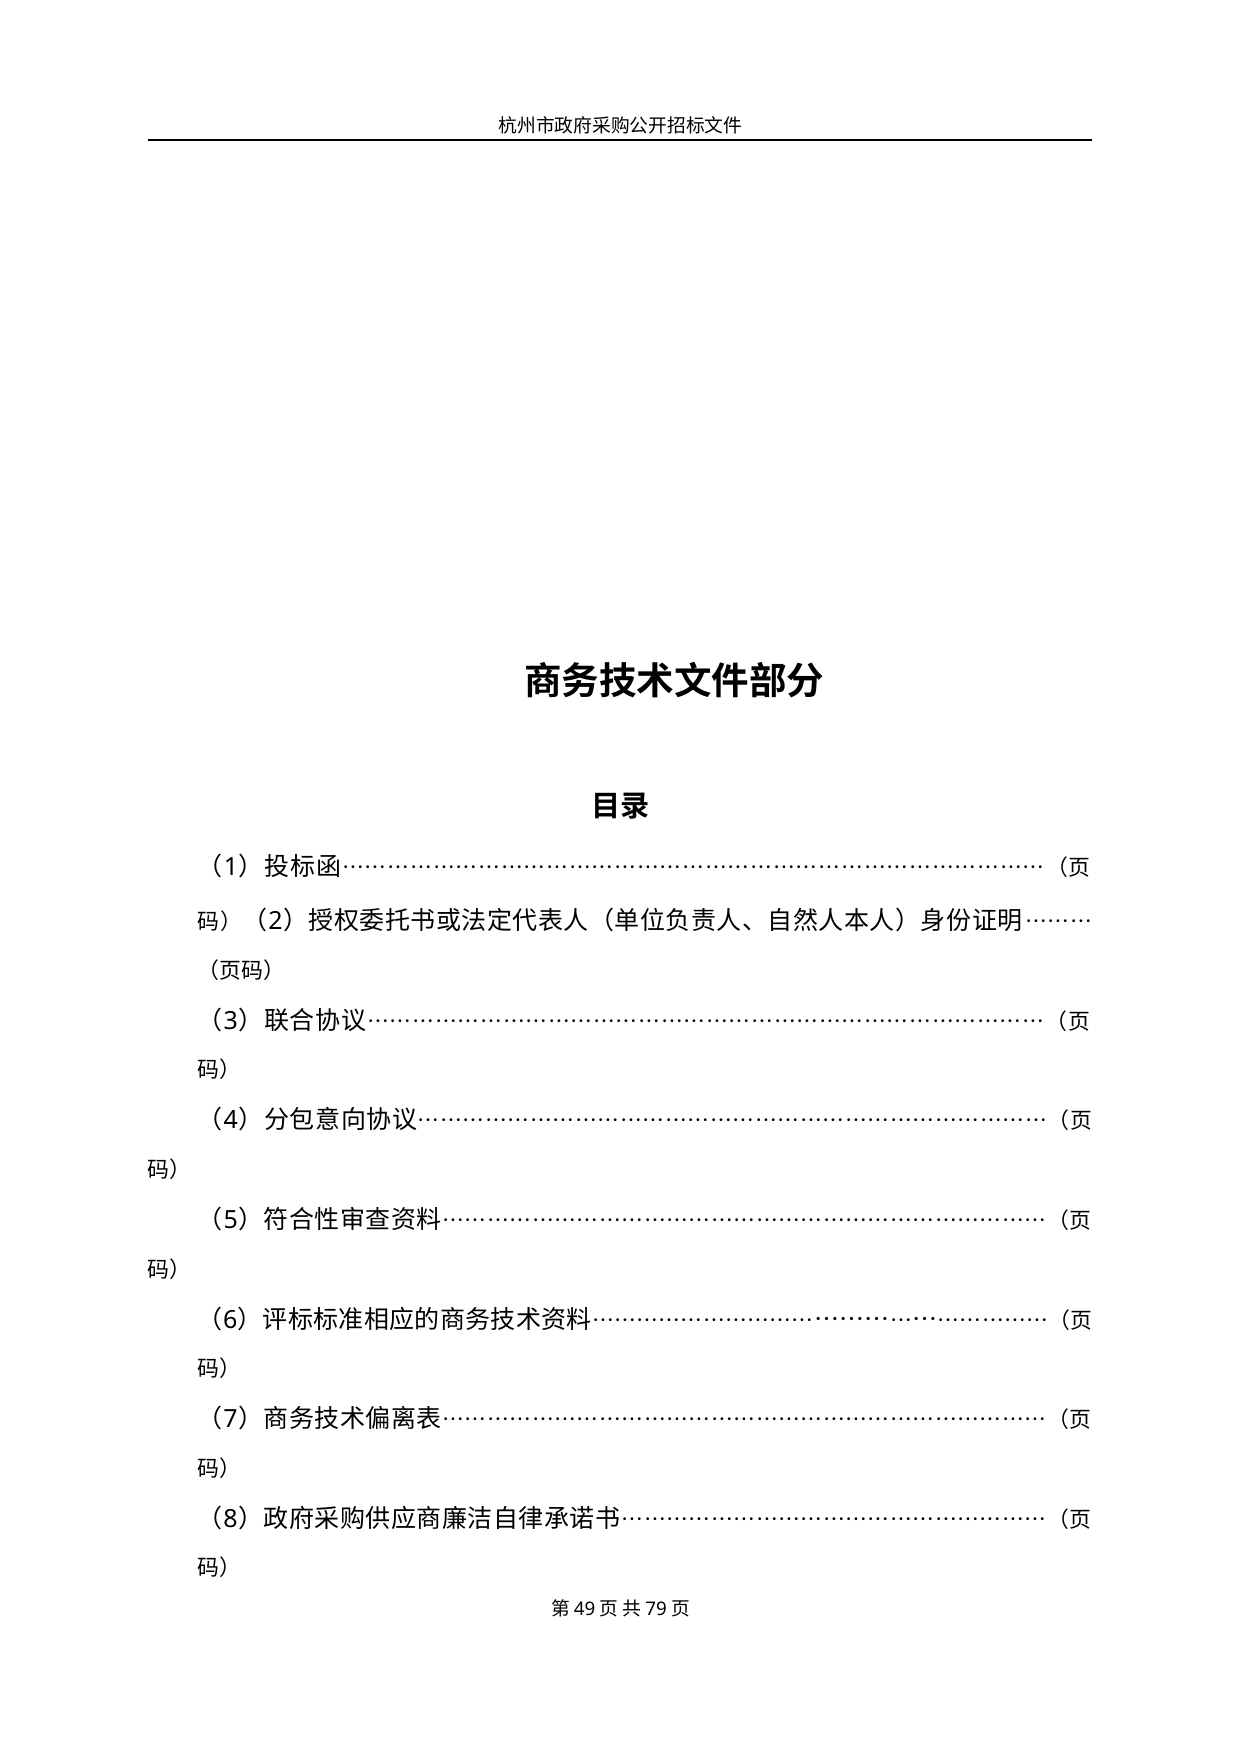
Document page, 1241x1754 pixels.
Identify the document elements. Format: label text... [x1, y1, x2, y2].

text （6）评标标准相应的商务技术资料……………………………………………………（页码） [198, 1299, 1092, 1383]
text （4）分包意向协议…………………………………………………………………………（页码） [148, 1100, 1092, 1184]
text （8）政府采购供应商廉洁自律承诺书…………………………………………………（页码） [198, 1498, 1092, 1582]
text （5）符合性审查资料………………………………………………………………………（页码） [148, 1199, 1092, 1283]
text （1）投标函…………………………………………………………………………………（页码）（2）授权委托书或法定代表人（单位负责人、自然人本人）身份证明………（页码） [198, 846, 1092, 984]
text 目录 [148, 783, 1092, 825]
text （3）联合协议………………………………………………………………………………（页码） [198, 1000, 1092, 1084]
text （7）商务技术偏离表………………………………………………………………………（页码） [198, 1399, 1092, 1482]
text 商务技术文件部分 [148, 651, 1049, 705]
